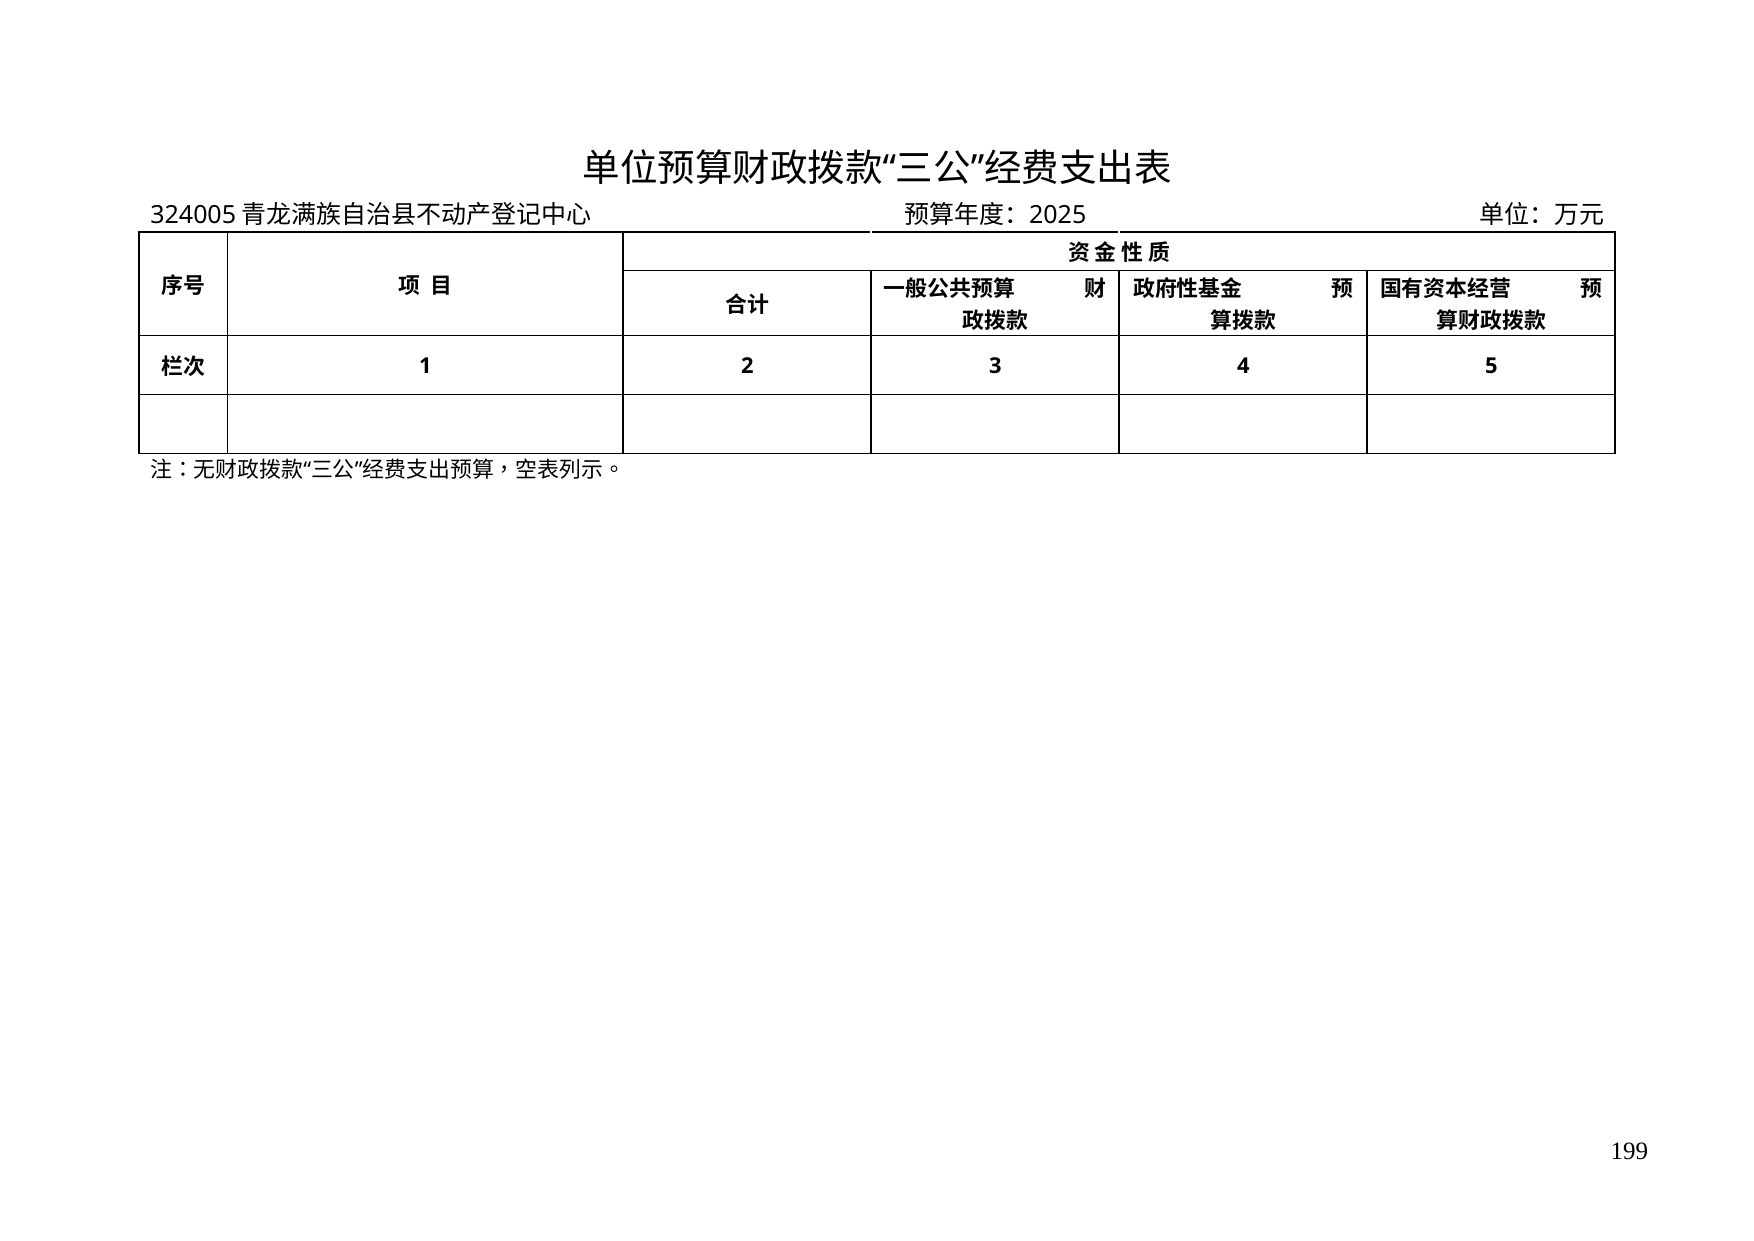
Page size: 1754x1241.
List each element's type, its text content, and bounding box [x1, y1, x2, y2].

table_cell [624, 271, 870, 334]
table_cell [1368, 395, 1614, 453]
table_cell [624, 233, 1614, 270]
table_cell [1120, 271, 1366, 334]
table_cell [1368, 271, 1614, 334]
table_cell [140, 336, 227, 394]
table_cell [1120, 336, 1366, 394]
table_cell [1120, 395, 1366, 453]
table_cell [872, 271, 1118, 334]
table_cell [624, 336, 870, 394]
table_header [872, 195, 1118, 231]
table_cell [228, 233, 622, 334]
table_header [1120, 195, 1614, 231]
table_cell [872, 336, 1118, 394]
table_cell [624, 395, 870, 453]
text 单位预算财政拨款“三公”经费支出表 [106, 142, 1648, 193]
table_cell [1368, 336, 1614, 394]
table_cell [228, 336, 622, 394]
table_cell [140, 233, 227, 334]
text 注：无财政拨款“三公”经费支出预算，空表列示。 [106, 454, 1648, 484]
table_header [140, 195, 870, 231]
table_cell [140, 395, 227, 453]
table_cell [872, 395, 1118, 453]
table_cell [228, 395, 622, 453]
